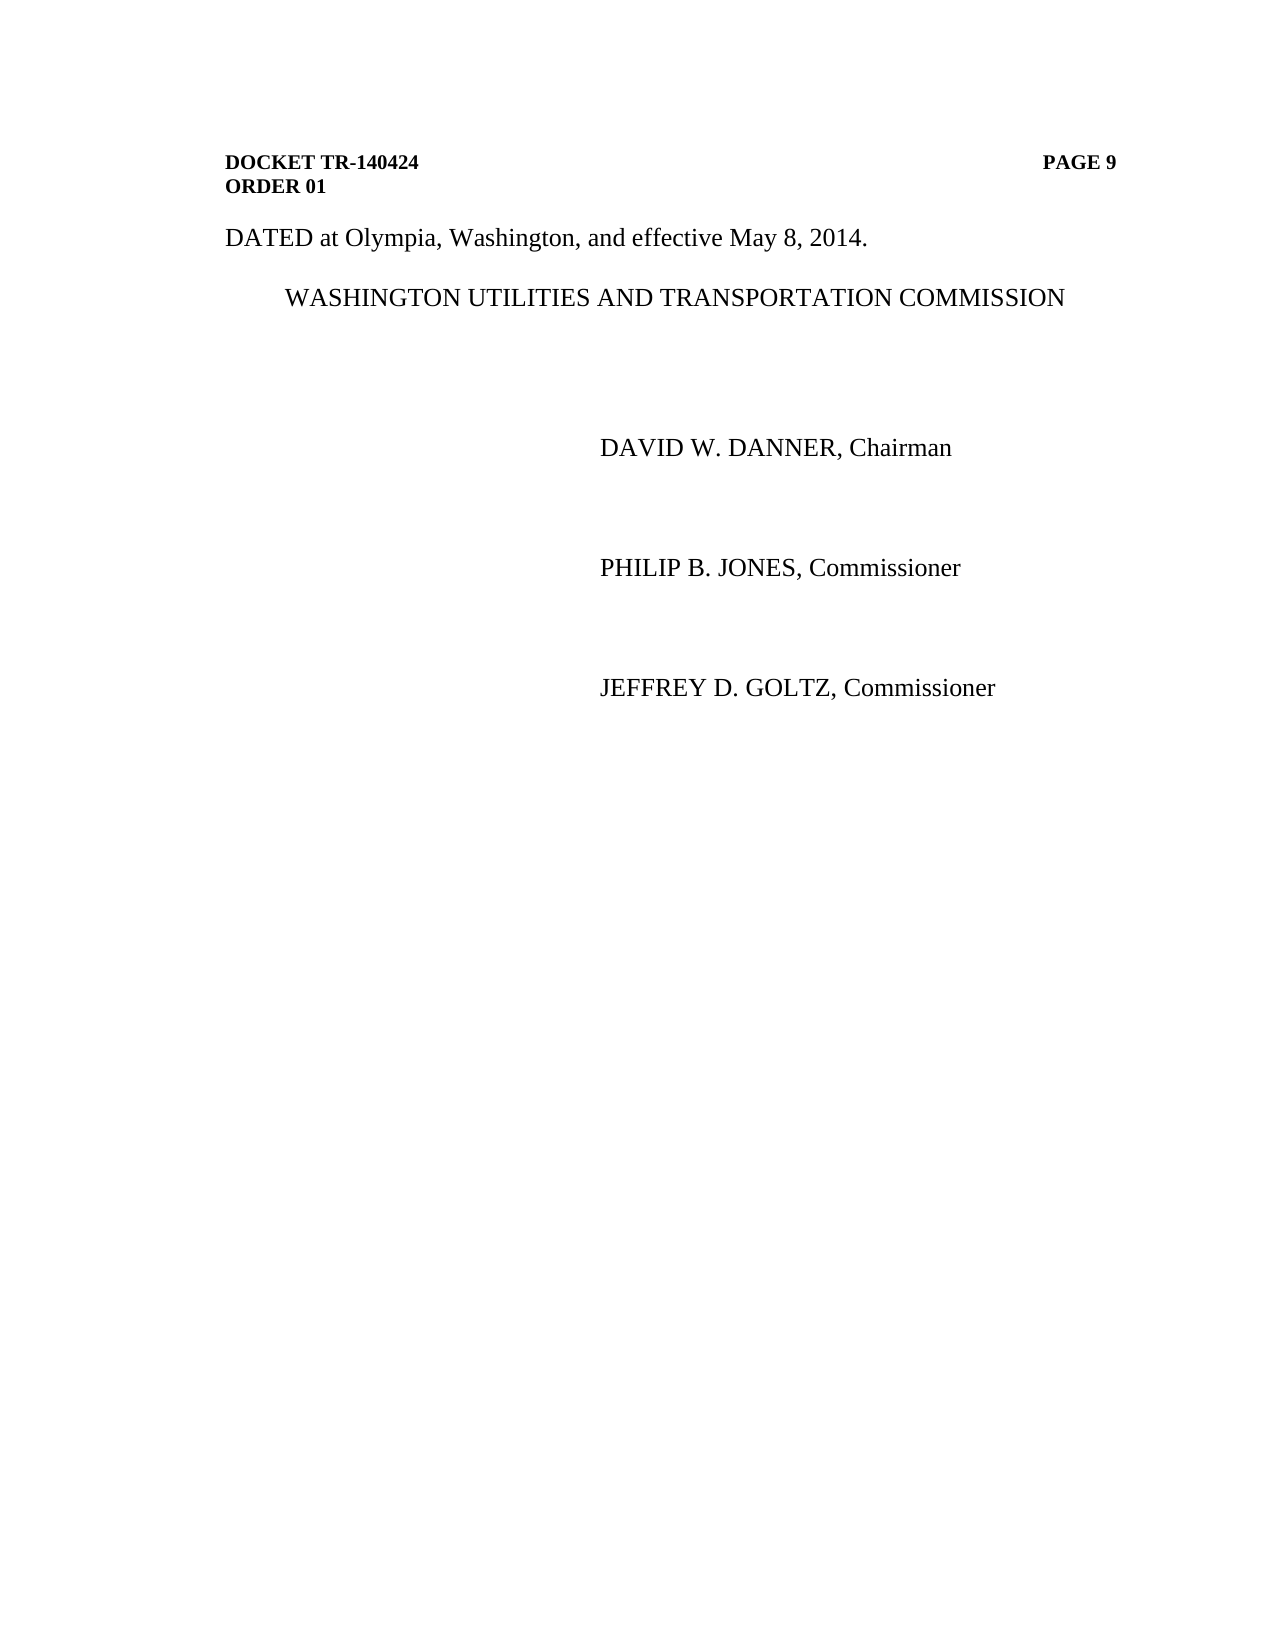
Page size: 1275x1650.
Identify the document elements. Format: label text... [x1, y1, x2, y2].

text JEFFREY D. GOLTZ, Commissioner [225, 672, 1125, 702]
text WASHINGTON UTILITIES AND TRANSPORTATION COMMISSION [225, 282, 1125, 312]
text DAVID W. DANNER, Chairman [225, 432, 1125, 462]
text PHILIP B. JONES, Commissioner [225, 552, 1125, 582]
text DATED at Olympia, Washington, and effective May 8, 2014. [225, 222, 1125, 252]
